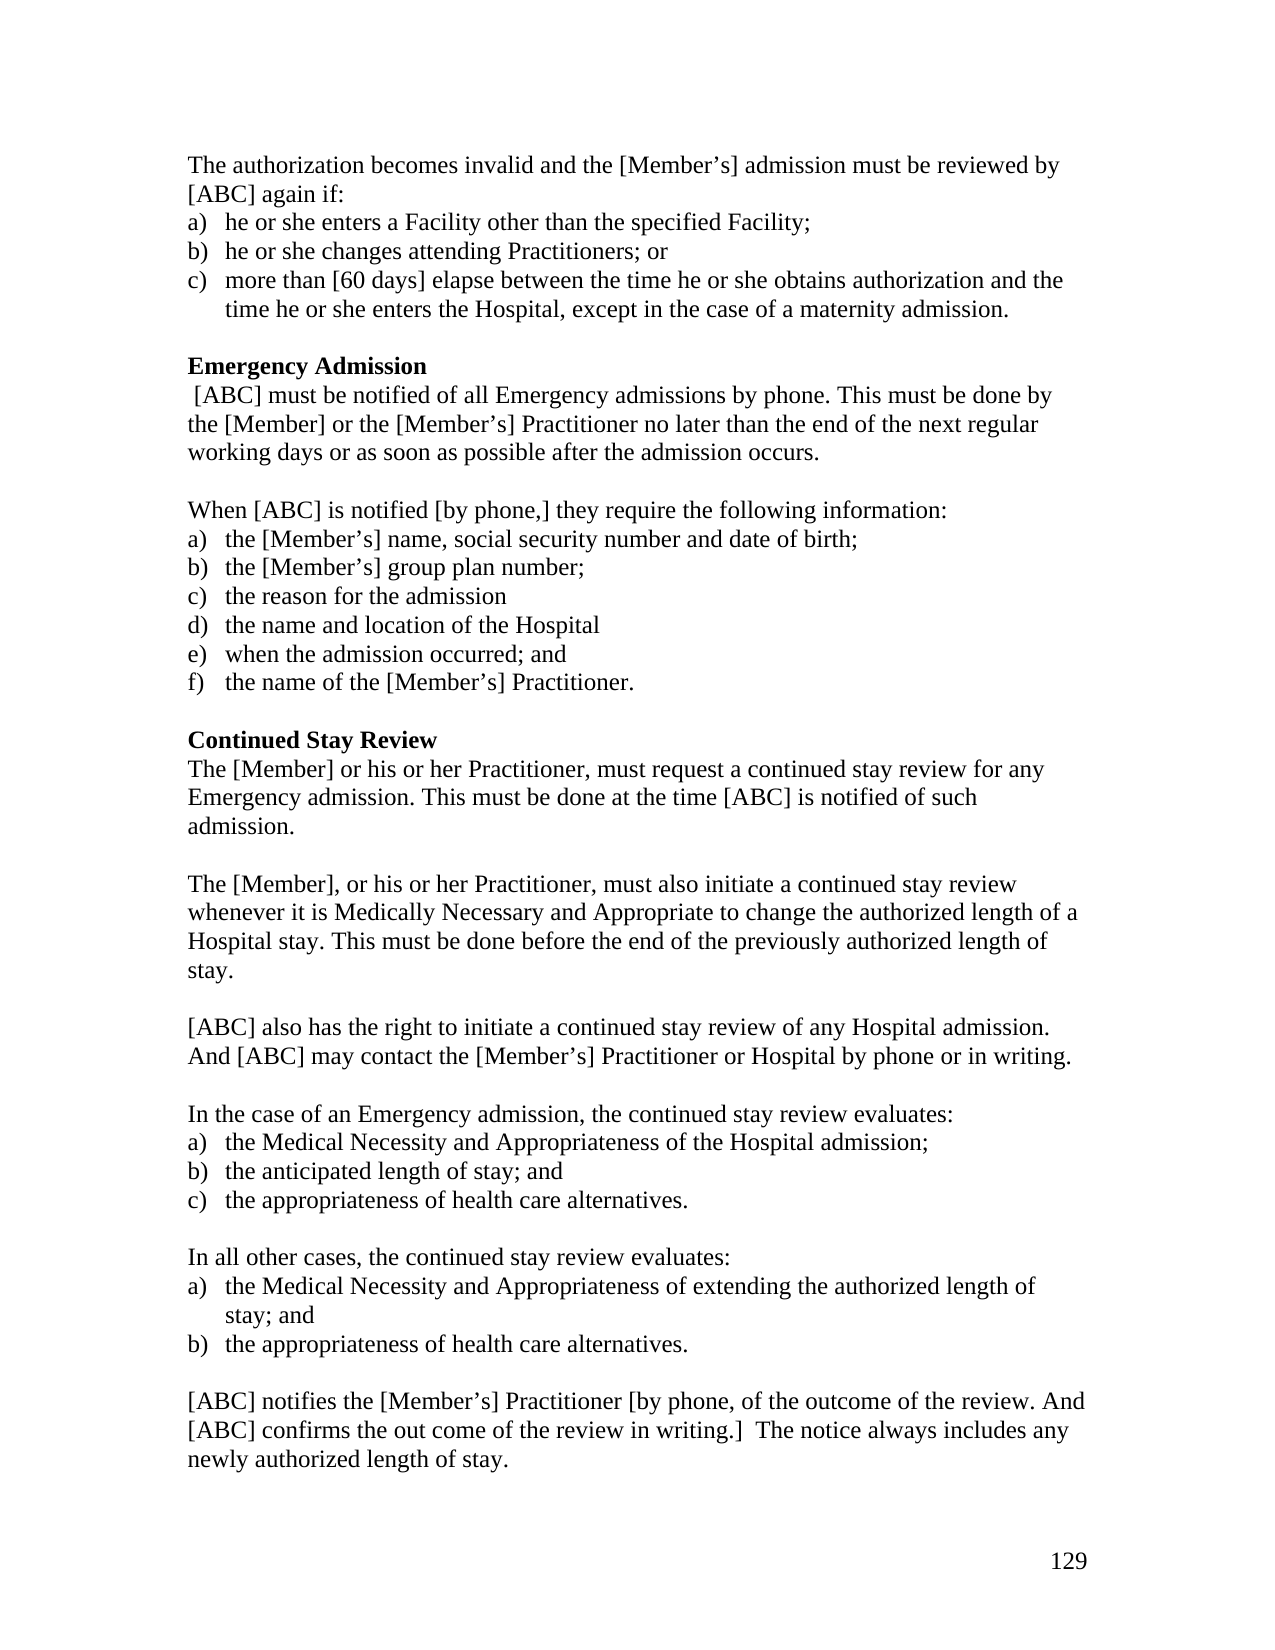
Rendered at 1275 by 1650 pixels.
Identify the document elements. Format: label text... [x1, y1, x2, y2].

list the appropriateness of health care alternatives. [187, 1185, 1087, 1214]
list the anticipated length of stay; and [187, 1156, 1087, 1185]
text In all other cases, the continued stay review evaluates: [187, 1242, 1087, 1271]
list the [Member’s] group plan number; [187, 552, 1087, 581]
list he or she changes attending Practitioners; or [187, 236, 1087, 265]
text [ABC] notifies the [Member’s] Practitioner [by phone, of the outcome of the review. And [ABC] confirms the out come of the review in writing.] The notice always includes any newly authorized length of stay. [187, 1386, 1087, 1472]
text [ABC] also has the right to initiate a continued stay review of any Hospital admission. And [ABC] may contact the [Member’s] Practitioner or Hospital by phone or in writing. [187, 1012, 1087, 1070]
list the appropriateness of health care alternatives. [187, 1329, 1087, 1357]
list more than [60 days] elapse between the time he or she obtains authorization and the time he or she enters the Hospital, except in the case of a maternity admission. [187, 265, 1087, 322]
text [ABC] must be notified of all Emergency admissions by phone. This must be done by the [Member] or the [Member’s] Practitioner no later than the end of the next regular working days or as soon as possible after the admission occurs. [187, 380, 1087, 466]
list the [Member’s] name, social security number and date of birth; [187, 524, 1087, 552]
text The authorization becomes invalid and the [Member’s] admission must be reviewed by [ABC] again if: [187, 150, 1087, 207]
text When [ABC] is notified [by phone,] they require the following information: [187, 495, 1087, 524]
text Emergency Admission [187, 351, 1087, 380]
text The [Member] or his or her Practitioner, must request a continued stay review for any Emergency admission. This must be done at the time [ABC] is notified of such admission. [187, 754, 1087, 840]
text Continued Stay Review [187, 725, 1087, 754]
list the Medical Necessity and Appropriateness of the Hospital admission; [187, 1127, 1087, 1156]
list when the admission occurred; and [187, 639, 1087, 667]
list the Medical Necessity and Appropriateness of extending the authorized length of stay; and [187, 1271, 1087, 1329]
list he or she enters a Facility other than the specified Facility; [187, 207, 1087, 236]
text In the case of an Emergency admission, the continued stay review evaluates: [187, 1099, 1087, 1127]
list the reason for the admission [187, 581, 1087, 610]
text The [Member], or his or her Practitioner, must also initiate a continued stay review whenever it is Medically Necessary and Appropriate to change the authorized length of a Hospital stay. This must be done before the end of the previously authorized length of stay. [187, 869, 1087, 984]
list the name of the [Member’s] Practitioner. [187, 667, 1087, 696]
list the name and location of the Hospital [187, 610, 1087, 639]
